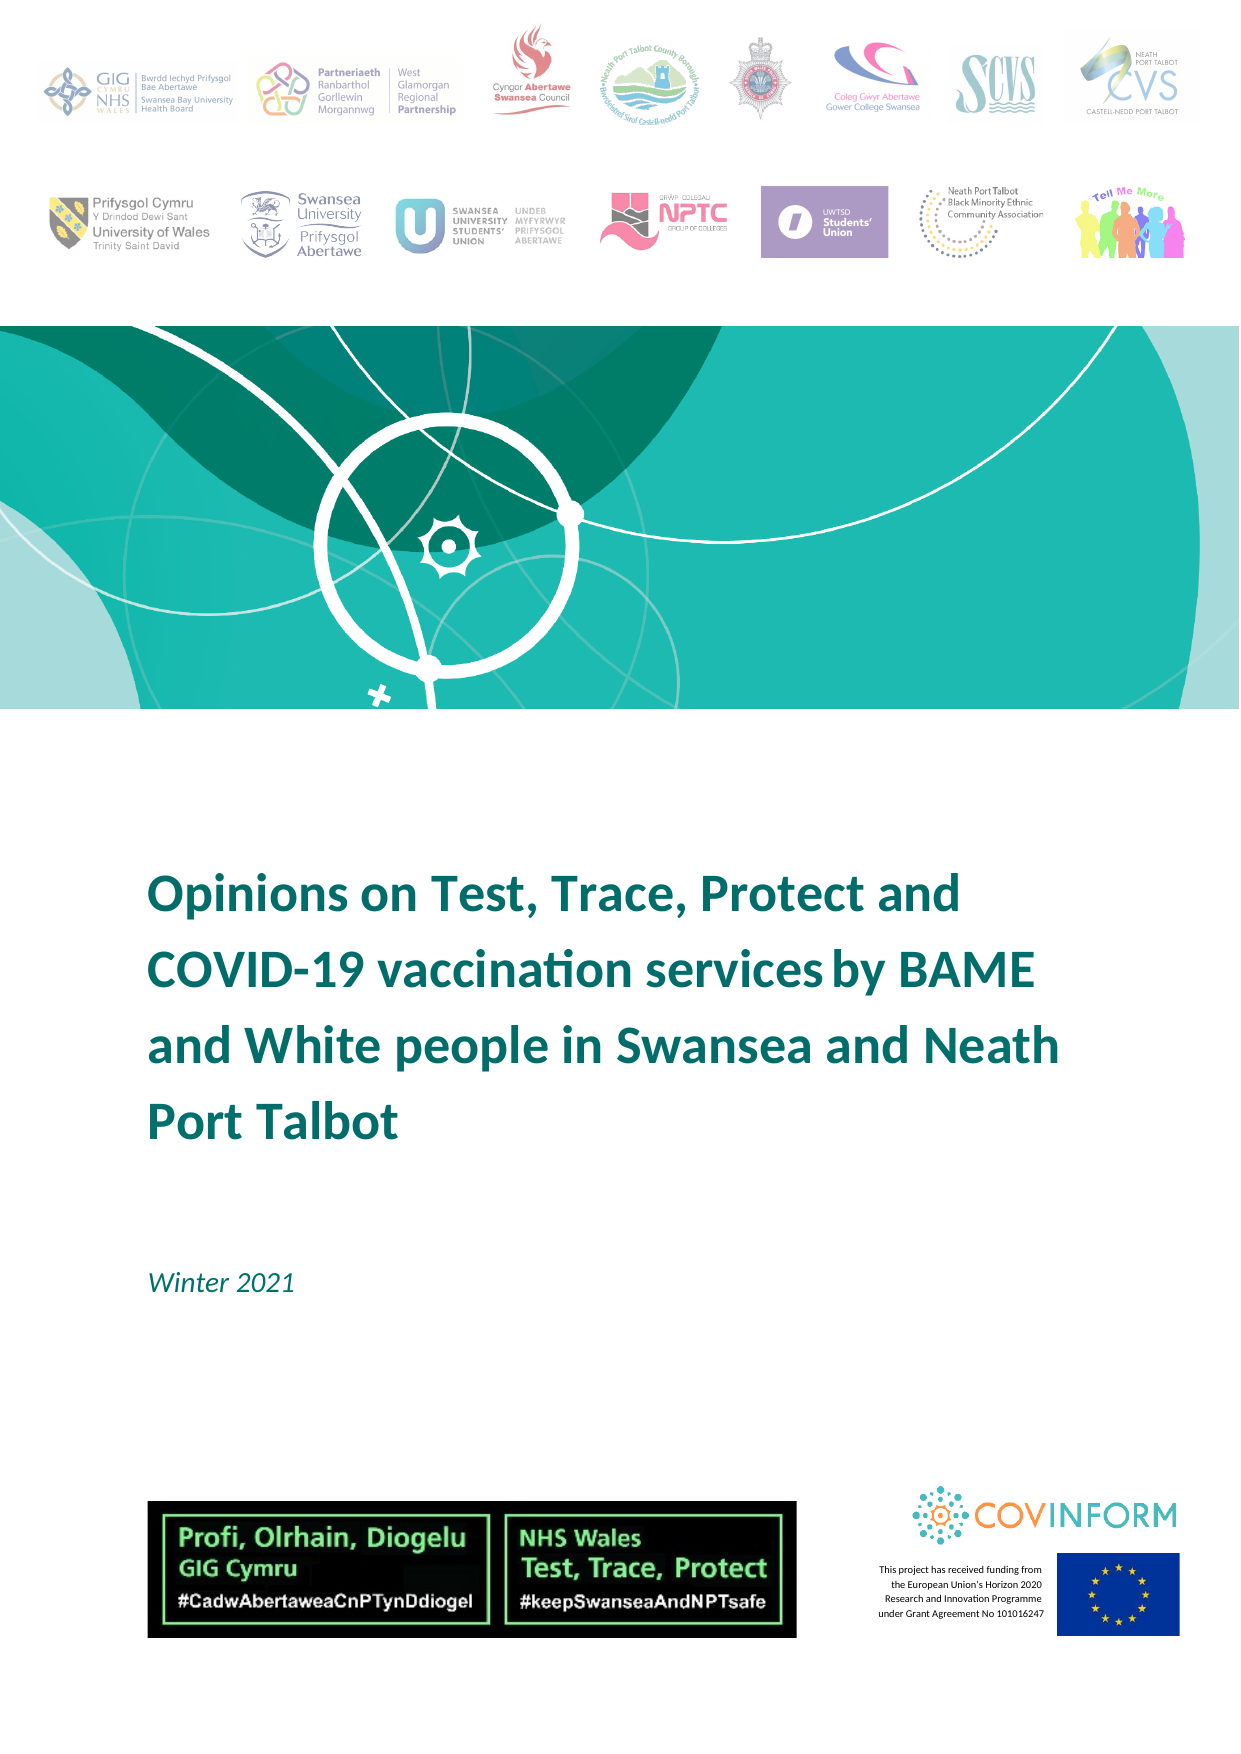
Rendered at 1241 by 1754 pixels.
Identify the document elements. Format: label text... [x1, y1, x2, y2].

picture [147, 1501, 797, 1638]
text Opinions on Test, Trace, Protect and COVID-19 vaccination services by BAME and White people in Swansea and Neath Port Talbot [148, 858, 1093, 1153]
picture [0, 326, 1239, 709]
text Winter 2021 [148, 1264, 1093, 1300]
picture [1057, 1553, 1180, 1636]
picture [906, 1479, 1178, 1549]
